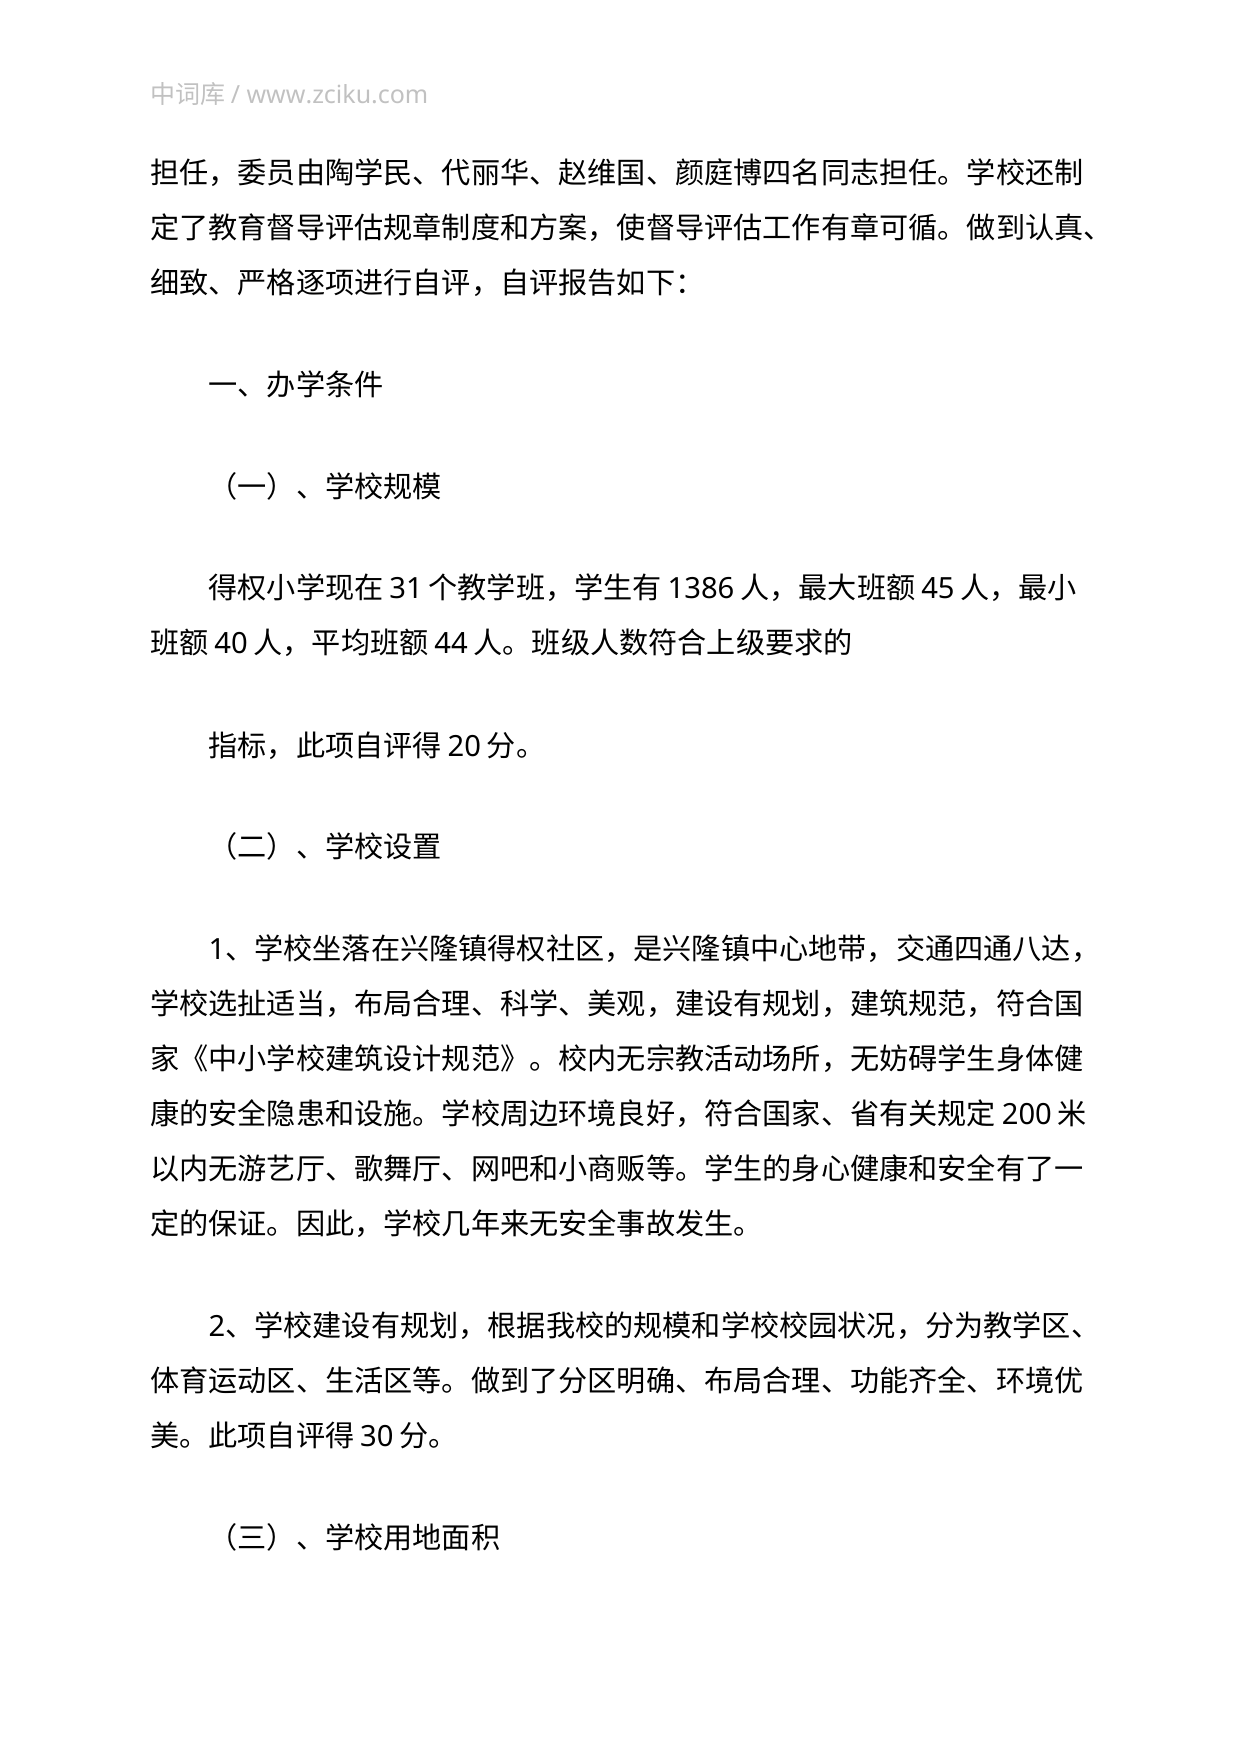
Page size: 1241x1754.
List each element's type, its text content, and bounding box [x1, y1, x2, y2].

text 2、学校建设有规划，根据我校的规模和学校校园状况，分为教学区、体育运动区、生活区等。做到了分区明确、布局合理、功能齐全、环境优美。此项自评得30分。 [150, 1302, 1090, 1454]
text （一）、学校规模 [150, 463, 1090, 506]
text 一、办学条件 [150, 362, 1090, 404]
text 1、学校坐落在兴隆镇得权社区，是兴隆镇中心地带，交通四通八达，学校选扯适当，布局合理、科学、美观，建设有规划，建筑规范，符合国家《中小学校建筑设计规范》。校内无宗教活动场所，无妨碍学生身体健康的安全隐患和设施。学校周边环境良好，符合国家、省有关规定200米以内无游艺厅、歌舞厅、网吧和小商贩等。学生的身心健康和安全有了一定的保证。因此，学校几年来无安全事故发生。 [150, 926, 1090, 1243]
text 得权小学现在31个教学班，学生有1386人，最大班额45人，最小班额40人，平均班额44人。班级人数符合上级要求的 [150, 565, 1090, 662]
text （二）、学校设置 [150, 824, 1090, 866]
text （三）、学校用地面积 [150, 1514, 1090, 1556]
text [150, 150, 1090, 302]
text 指标，此项自评得20分。 [150, 722, 1090, 764]
